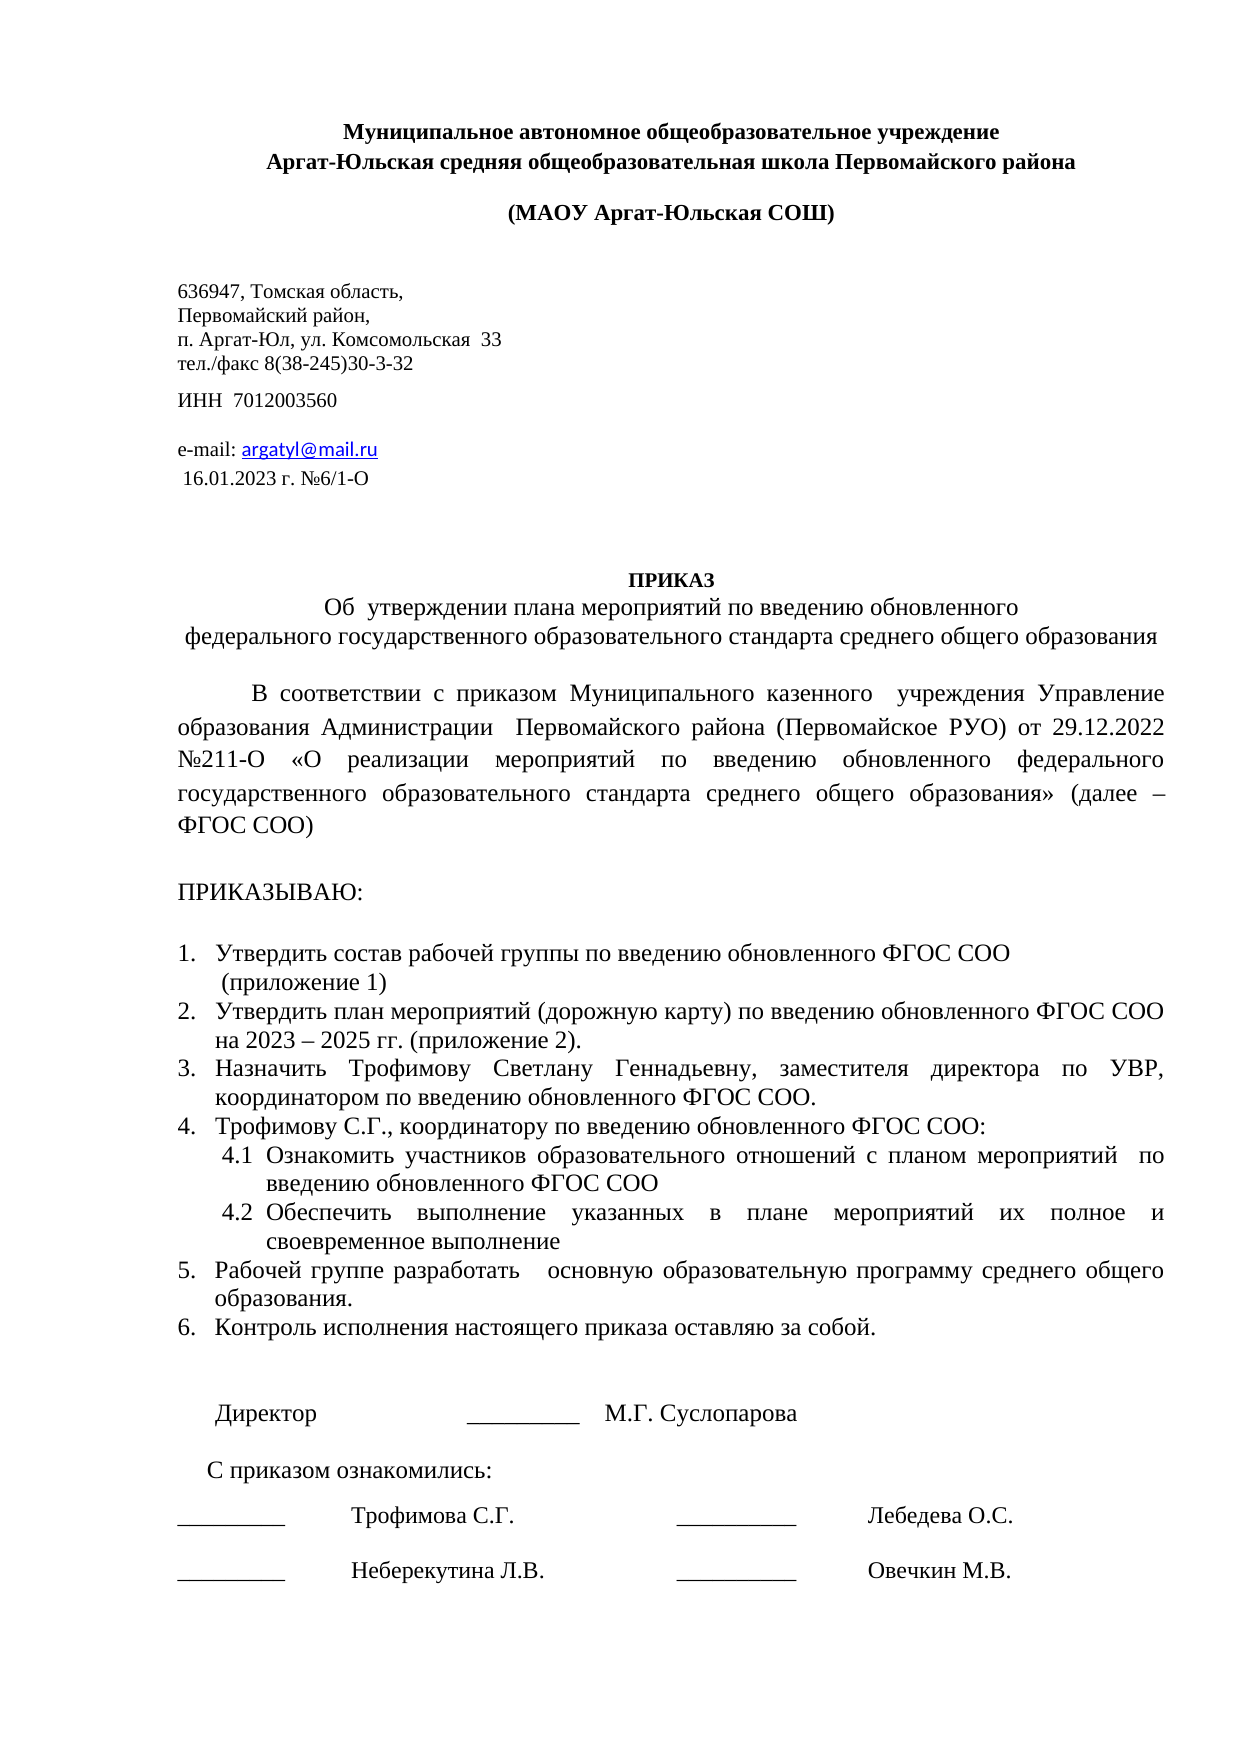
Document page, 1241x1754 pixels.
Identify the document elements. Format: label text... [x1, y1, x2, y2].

list Контроль исполнения настоящего приказа оставляю за собой. [177, 1312, 1165, 1341]
list Ознакомить участников образовательного отношений с планом мероприятий по введению обновленного ФГОС СОО [222, 1140, 1165, 1197]
text В соответствии с приказом Муниципального казенного учреждения Управление образования Администрации Первомайского района (Первомайское РУО) от 29.12.2022 №211-О «О реализации мероприятий по введению обновленного федерального государственного образовательного стандарта среднего общего образования» (далее – ФГОС СОО) [177, 678, 1165, 839]
list Назначить Трофимову Светлану Геннадьевну, заместителя директора по УВР, координатором по введению обновленного ФГОС СОО. [177, 1053, 1165, 1111]
text (приложение 1) [215, 967, 1165, 996]
table_header __________ [665, 1501, 856, 1556]
list Трофимову С.Г., координатору по введению обновленного ФГОС СОО: [177, 1111, 1165, 1140]
text Муниципальное автономное общеобразовательное учреждение Аргат-Юльская средняя общеобразовательная школа Первомайского района [177, 118, 1165, 175]
table_header _________ [166, 1501, 339, 1556]
table_header 636947, Томская область, Первомайский район, п. Аргат-Юл, ул. Комсомольская 33 тел./факс 8(38-245)30-3-32 ИНН 7012003560 e-mail: argatyl@mail.ru 16.01.2023 г. №6/1-О [166, 279, 628, 568]
text ПРИКАЗЫВАЮ: [177, 877, 1165, 905]
text ПРИКАЗ [177, 568, 1165, 592]
list Утвердить состав рабочей группы по введению обновленного ФГОС СОО [177, 938, 1165, 967]
title Об утверждении плана мероприятий по введению обновленного [177, 592, 1165, 621]
table_cell __________ [665, 1556, 856, 1611]
list Утвердить план мероприятий (дорожную карту) по введению обновленного ФГОС СОО на 2023 – 2025 гг. (приложение 2). [177, 996, 1165, 1053]
list Обеспечить выполнение указанных в плане мероприятий их полное и своевременное выполнение [222, 1197, 1165, 1255]
text С приказом ознакомились: [207, 1455, 1165, 1484]
text (МАОУ Аргат-Юльская СОШ) [177, 199, 1165, 226]
table_header Трофимова С.Г. [340, 1501, 665, 1556]
table_cell Овечкин М.В. [856, 1556, 1074, 1611]
title федерального государственного образовательного стандарта среднего общего образования [177, 621, 1165, 650]
table_header Лебедева О.С. [856, 1501, 1074, 1556]
list Рабочей группе разработать основную образовательную программу среднего общего образования. [177, 1255, 1165, 1312]
table_cell Неберекутина Л.В. [340, 1556, 665, 1611]
table_cell _________ [166, 1556, 339, 1611]
text Директор _________ М.Г. Суслопарова [215, 1398, 1165, 1426]
